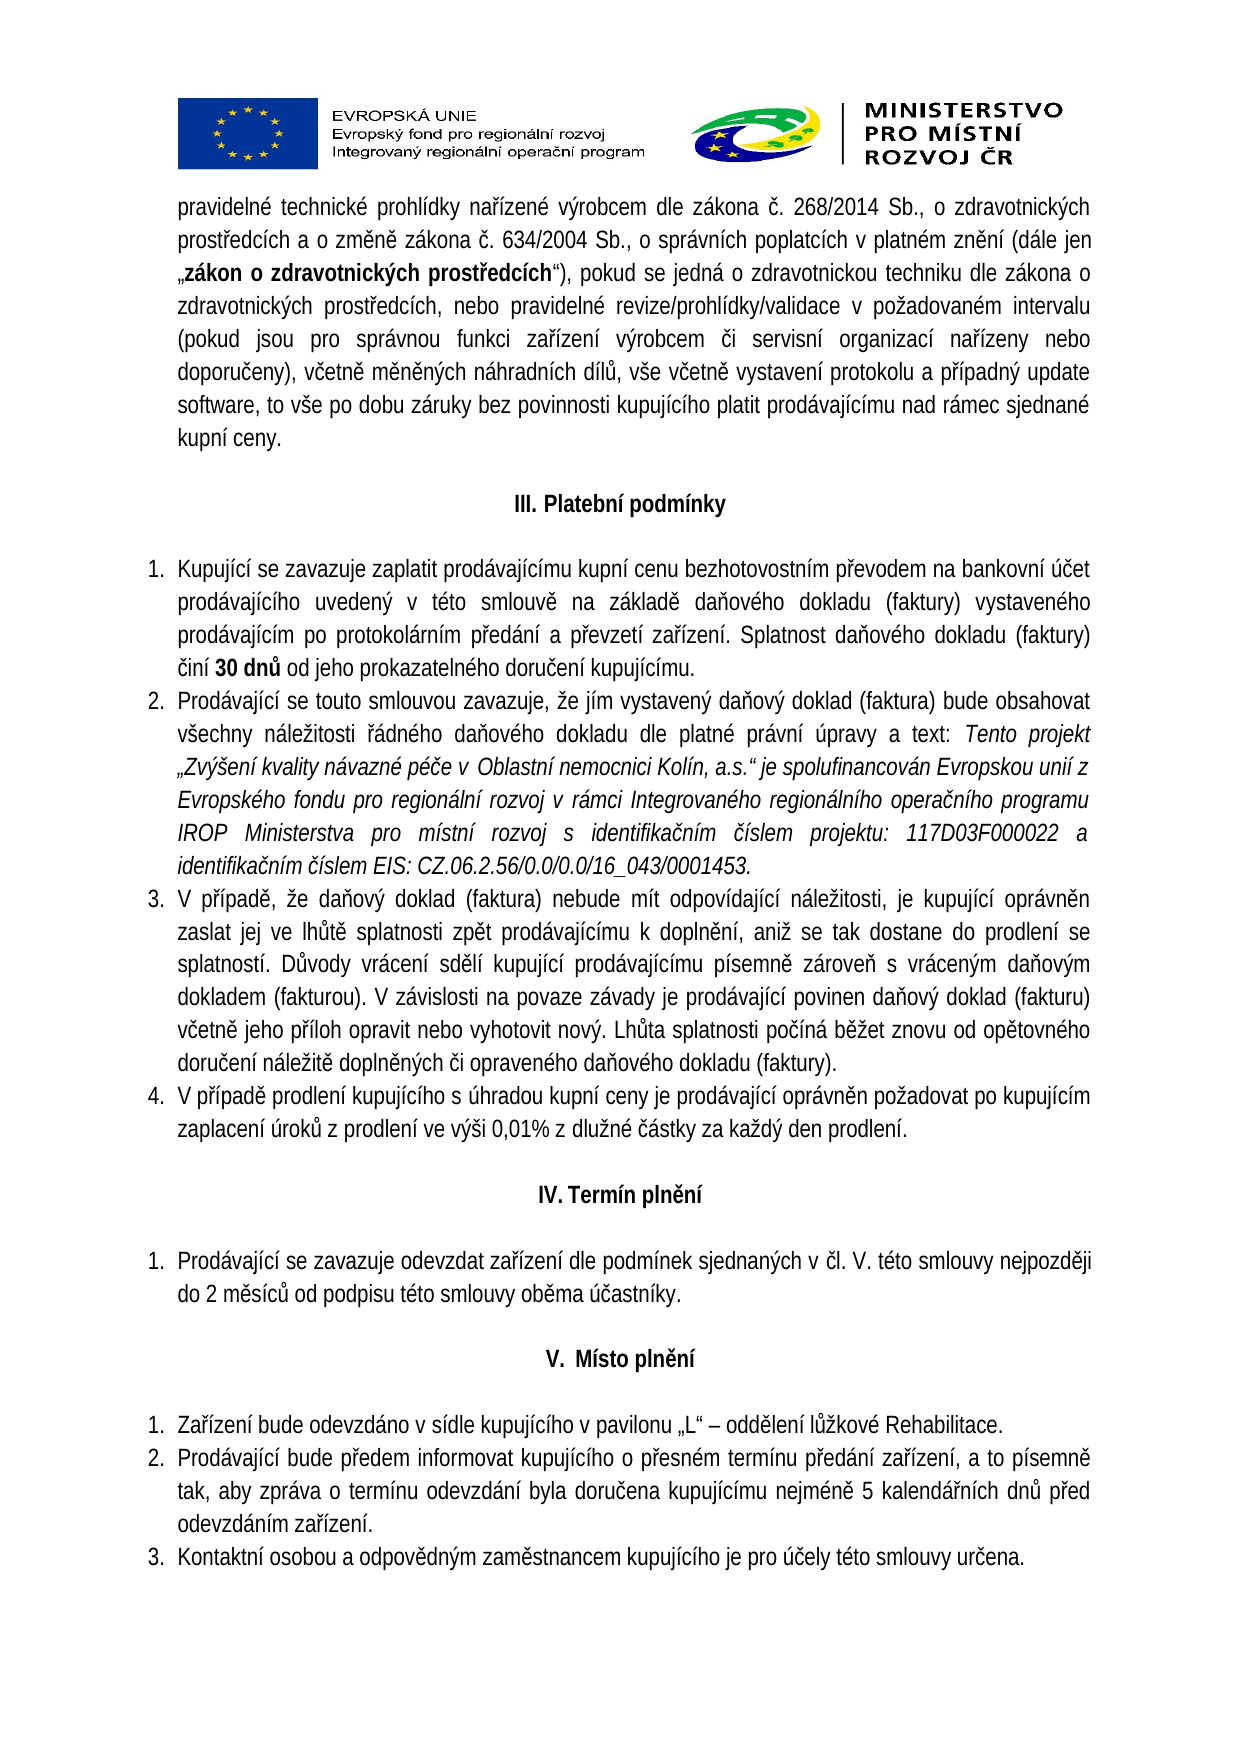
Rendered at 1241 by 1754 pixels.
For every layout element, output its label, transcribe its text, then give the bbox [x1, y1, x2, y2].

list V případě prodlení kupujícího s úhradou kupní ceny je prodávající oprávněn požadovat po kupujícím zaplacení úroků z prodlení ve výši 0,01% z dlužné částky za každý den prodlení. [148, 1081, 1092, 1143]
list Kupující se zavazuje zaplatit prodávajícímu kupní cenu bezhotovostním převodem na bankovní účet prodávajícího uvedený v této smlouvě na základě daňového dokladu (faktury) vystaveného prodávajícím po protokolárním předání a převzetí zařízení. Splatnost daňového dokladu (faktury) činí 30 dnů od jeho prokazatelného doručení kupujícímu. [148, 554, 1092, 682]
list Termín plnění [148, 1180, 1092, 1208]
list Zařízení bude odevzdáno v sídle kupujícího v pavilonu „L“ – oddělení lůžkové Rehabilitace. [148, 1410, 1092, 1439]
list Místo plnění [148, 1344, 1092, 1373]
list Kontaktní osobou a odpovědným zaměstnancem kupujícího je pro účely této smlouvy určena. [148, 1542, 1092, 1571]
list Platební podmínky [148, 489, 1092, 517]
list V případě, že daňový doklad (faktura) nebude mít odpovídající náležitosti, je kupující oprávněn zaslat jej ve lhůtě splatnosti zpět prodávajícímu k doplnění, aniž se tak dostane do prodlení se splatností. Důvody vrácení sdělí kupující prodávajícímu písemně zároveň s vráceným daňovým dokladem (fakturou). V závislosti na povaze závady je prodávající povinen daňový doklad (fakturu) včetně jeho příloh opravit nebo vyhotovit nový. Lhůta splatnosti počíná běžet znovu od opětovného doručení náležitě doplněných či opraveného daňového dokladu (faktury). [148, 884, 1092, 1077]
list Prodávající se zavazuje odevzdat zařízení dle podmínek sjednaných v čl. V. této smlouvy nejpozději do 2 měsíců od podpisu této smlouvy oběma účastníky. [148, 1246, 1092, 1307]
list Prodávající bude předem informovat kupujícího o přesném termínu předání zařízení, a to písemně tak, aby zpráva o termínu odevzdání byla doručena kupujícímu nejméně 5 kalendářních dnů před odevzdáním zařízení. [148, 1443, 1092, 1538]
list Prodávající se touto smlouvou zavazuje, že jím vystavený daňový doklad (faktura) bude obsahovat všechny náležitosti řádného daňového dokladu dle platné právní úpravy a text: Tento projekt „Zvýšení kvality návazné péče v Oblastní nemocnici Kolín, a.s.“ je spolufinancován Evropskou unií z Evropského fondu pro regionální rozvoj v rámci Integrovaného regionálního operačního programu IROP Ministerstva pro místní rozvoj s identifikačním číslem projektu: 117D03F000022 a identifikačním číslem EIS: CZ.06.2.56/0.0/0.0/16_043/0001453. [148, 686, 1092, 879]
picture [147, 73, 1093, 193]
